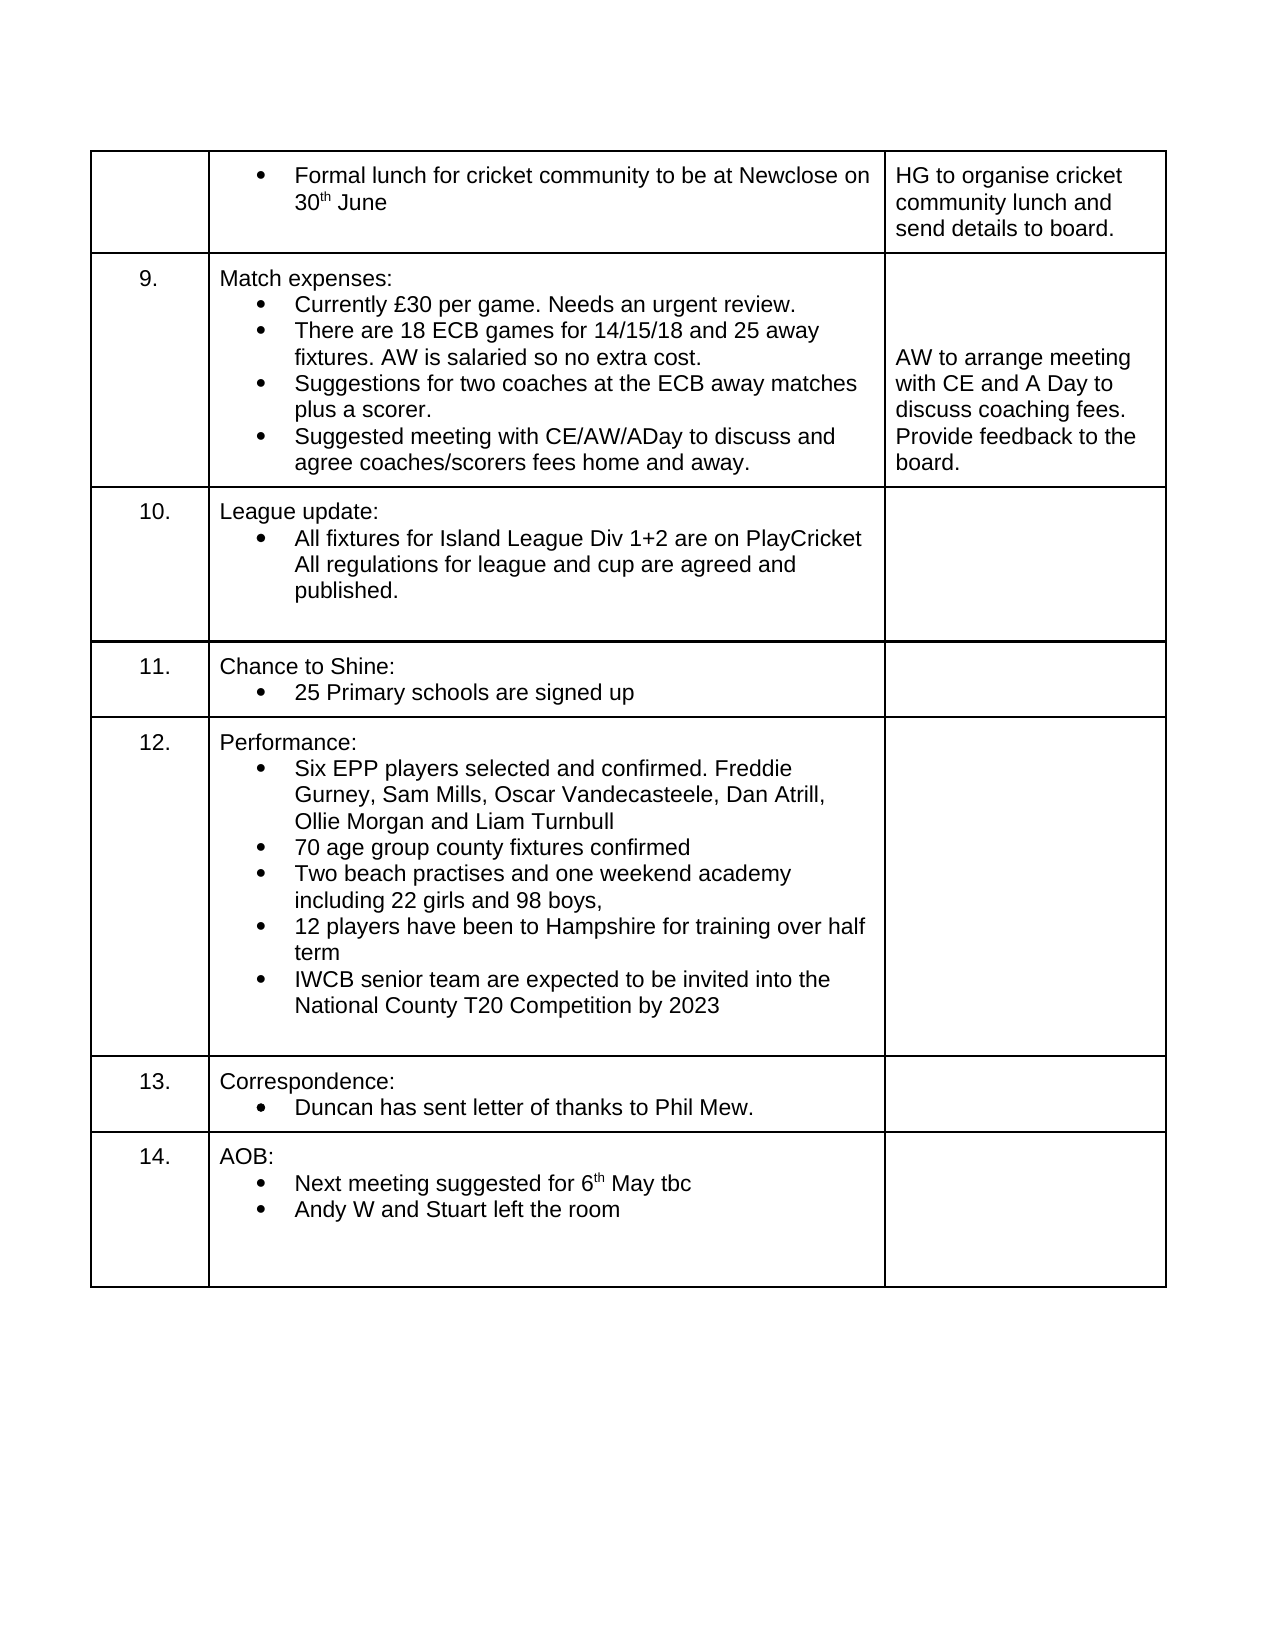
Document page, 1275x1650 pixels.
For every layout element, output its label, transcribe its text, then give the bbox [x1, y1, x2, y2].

table_cell [92, 643, 208, 716]
table_cell AOB: Next meeting suggested for 6th May tbc Andy W and Stuart left the room [210, 1133, 884, 1286]
table_cell AW to arrange meeting with CE and A Day to discuss coaching fees. Provide feedback to the board. [886, 254, 1165, 486]
table_cell [886, 1133, 1165, 1286]
table_cell [92, 718, 208, 1055]
table_cell [92, 488, 208, 640]
table_cell [886, 488, 1165, 640]
table_cell [886, 718, 1165, 1055]
table_cell Match expenses: Currently £30 per game. Needs an urgent review. There are 18 ECB games for 14/15/18 and 25 away fixtures. AW is salaried so no extra cost. Suggestions for two coaches at the ECB away matches plus a scorer. Suggested meeting with CE/AW/ADay to discuss and agree coaches/scorers fees home and away. [210, 254, 884, 486]
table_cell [210, 152, 884, 252]
table_cell [92, 1133, 208, 1286]
table_cell [886, 643, 1165, 716]
table_cell [92, 1057, 208, 1131]
table_cell [92, 152, 208, 252]
table_cell [886, 1057, 1165, 1131]
table_cell League update: All fixtures for Island League Div 1+2 are on PlayCricket All regulations for league and cup are agreed and published. [210, 488, 884, 640]
table_cell Correspondence: Duncan has sent letter of thanks to Phil Mew. [210, 1057, 884, 1131]
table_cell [886, 152, 1165, 252]
table_cell [92, 254, 208, 486]
table_cell Performance: Six EPP players selected and confirmed. Freddie Gurney, Sam Mills, Oscar Vandecasteele, Dan Atrill, Ollie Morgan and Liam Turnbull 70 age group county fixtures confirmed Two beach practises and one weekend academy including 22 girls and 98 boys, 12 players have been to Hampshire for training over half term IWCB senior team are expected to be invited into the National County T20 Competition by 2023 [210, 718, 884, 1055]
table_cell Chance to Shine: 25 Primary schools are signed up [210, 643, 884, 716]
